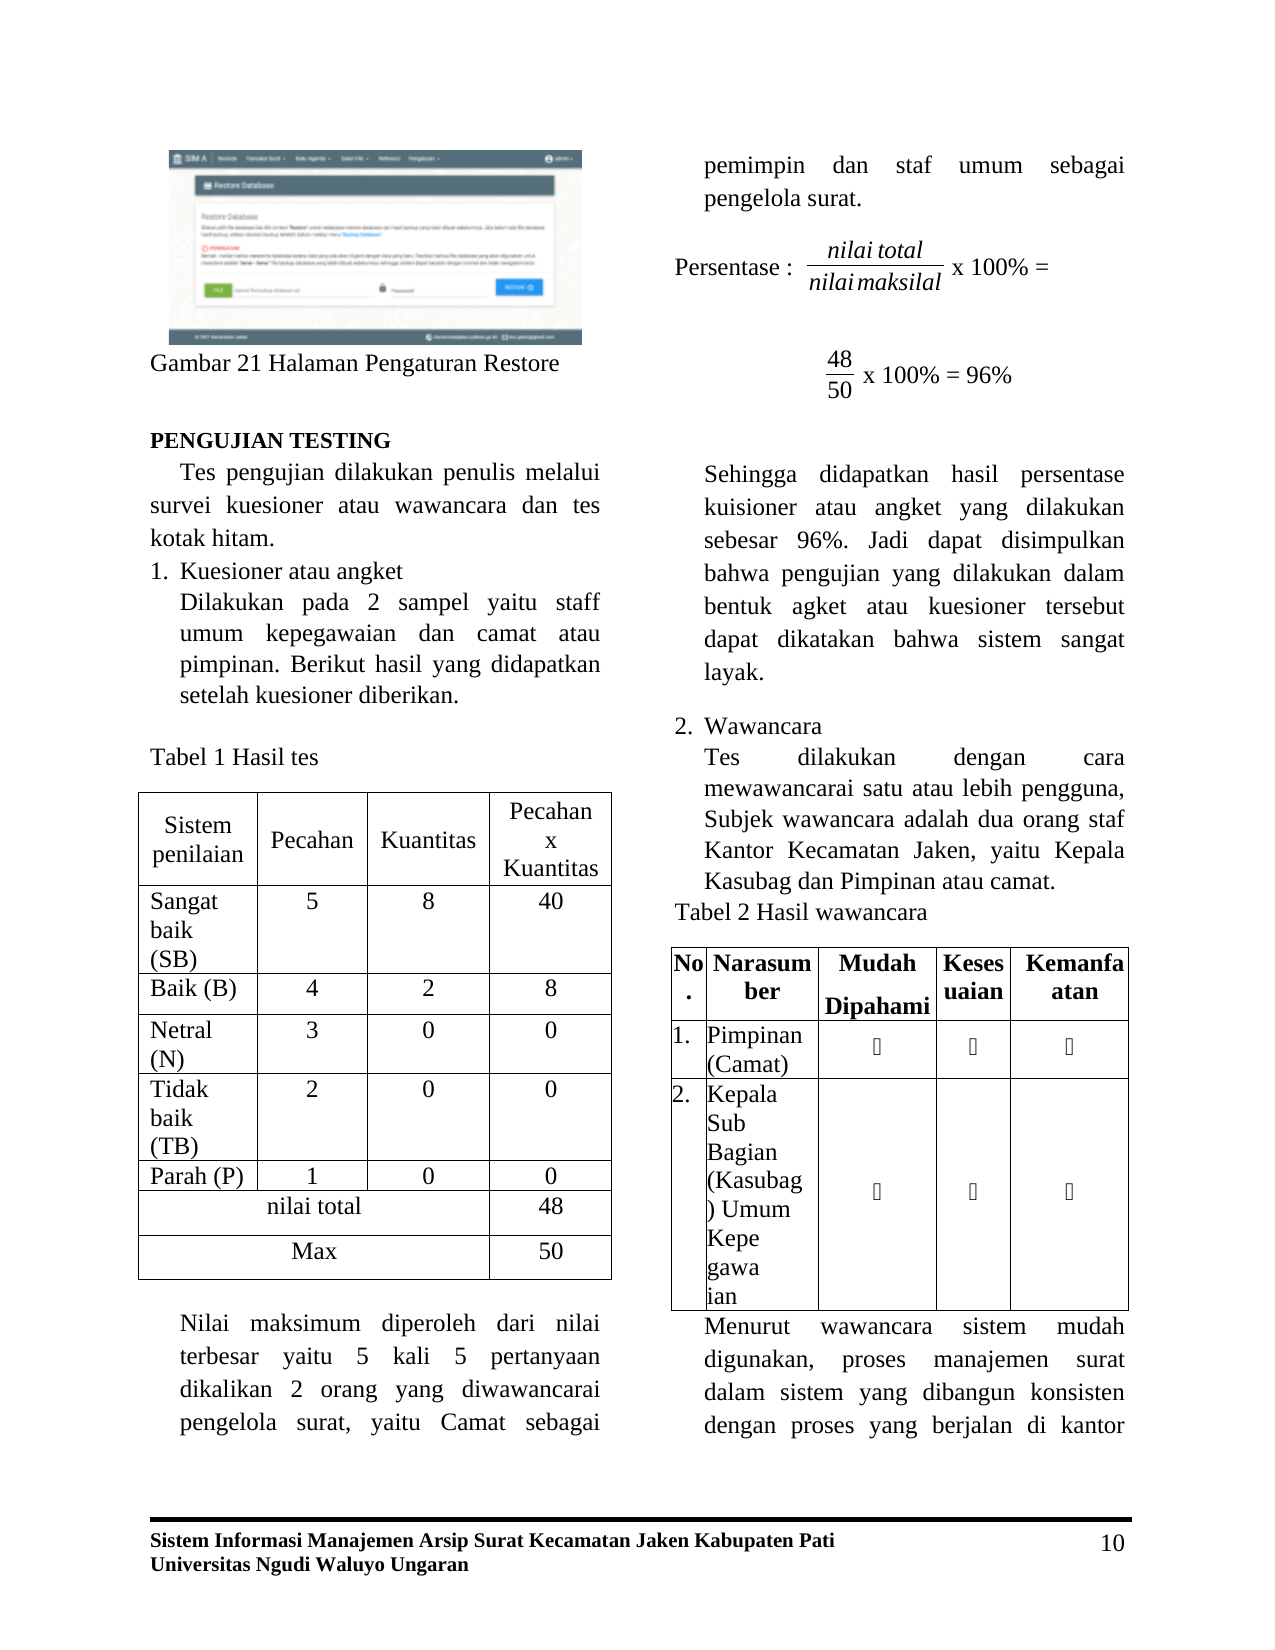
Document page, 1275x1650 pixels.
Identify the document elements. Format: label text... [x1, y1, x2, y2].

text Sehingga didapatkan hasil persentase kuisioner atau angket yang dilakukan sebesar 96%. Jadi dapat disimpulkan bahwa pengujian yang dilakukan dalam bentuk agket atau kuesioner tersebut dapat dikatakan bahwa sistem sangat layak. [704, 459, 1125, 686]
table_cell 8 [368, 886, 489, 972]
table_cell 0 [368, 1015, 489, 1073]
table_header Pecahan [258, 793, 367, 885]
table_header Mudah Dipahami [819, 948, 936, 1019]
table_cell Sangat baik (SB) [139, 886, 257, 972]
table_cell 8 [490, 974, 611, 1014]
table_cell 1 [258, 1161, 367, 1190]
picture [168, 150, 582, 345]
text x 100% = 96% [824, 345, 1125, 404]
table_cell Tidak baik (TB) [139, 1074, 257, 1160]
list Tes dilakukan dengan cara mewawancarai satu atau lebih pengguna, Subjek wawancara adalah dua orang staf Kantor Kecamatan Jaken, yaitu Kepala Kasubag dan Pimpinan atau camat. [704, 742, 1125, 895]
table_cell 2 [368, 974, 489, 1014]
table_cell 50 [490, 1236, 611, 1278]
table_cell 0 [490, 1015, 611, 1073]
table_cell [937, 1021, 1010, 1078]
table_cell 4 [258, 974, 367, 1014]
text Tes pengujian dilakukan penulis melalui survei kuesioner atau wawancara dan tes kotak hitam. [150, 457, 601, 552]
table_header Kemanfaatan [1011, 948, 1128, 1019]
table_header No. [672, 948, 706, 1019]
table_cell 2. [672, 1079, 706, 1310]
text PENGUJIAN TESTING [150, 427, 601, 453]
list Kuesioner atau angket [150, 556, 601, 585]
table_cell [1011, 1021, 1128, 1078]
table_cell 0 [368, 1161, 489, 1190]
table_cell 5 [258, 886, 367, 972]
table_cell 0 [490, 1161, 611, 1190]
table_cell 0 [490, 1074, 611, 1160]
text Tabel 2 Hasil wawancara [674, 897, 1125, 926]
table_cell [1011, 1079, 1128, 1310]
table_header Narasumber [707, 948, 818, 1019]
text Nilai maksimum diperoleh dari nilai terbesar yaitu 5 kali 5 pertanyaan dikalikan 2 orang yang diwawancarai pengelola surat, yaitu Camat sebagai pemimpin dan staf umum sebagai pengelola surat. [704, 150, 1125, 212]
table_cell [819, 1079, 936, 1310]
table_header Sistem penilaian [139, 793, 257, 885]
table_cell Baik (B) [139, 974, 257, 1014]
table_cell 2 [258, 1074, 367, 1160]
table_cell 1. [672, 1021, 706, 1078]
table_cell 3 [258, 1015, 367, 1073]
table_cell 48 [490, 1191, 611, 1235]
table_cell nilai total [139, 1191, 489, 1235]
text Gambar 21 Halaman Pengaturan Restore [150, 348, 601, 377]
text Tabel 1 Hasil tes [150, 742, 601, 771]
table_header Kuantitas [368, 793, 489, 885]
table_cell Max [139, 1236, 489, 1278]
list Dilakukan pada 2 sampel yaitu staff umum kepegawaian dan camat atau pimpinan. Berikut hasil yang didapatkan setelah kuesioner diberikan. [179, 587, 601, 709]
table_header Kesesuaian [937, 948, 1010, 1019]
table_cell Netral (N) [139, 1015, 257, 1073]
table_cell [819, 1021, 936, 1078]
text Nilai maksimum diperoleh dari nilai terbesar yaitu 5 kali 5 pertanyaan dikalikan 2 orang yang diwawancarai pengelola surat, yaitu Camat sebagai pemimpin dan staf umum sebagai pengelola surat. [179, 1308, 601, 1436]
table_cell Parah (P) [139, 1161, 257, 1190]
table_cell Pimpinan (Camat) [707, 1021, 818, 1078]
text Persentase : x 100% = [674, 237, 1125, 296]
table_cell Kepala Sub Bagian (Kasubag) Umum Kepegawaian [707, 1079, 818, 1310]
table_cell 0 [368, 1074, 489, 1160]
table_cell 40 [490, 886, 611, 972]
list Wawancara [674, 711, 1125, 739]
table_header Pecahan x Kuantitas [490, 793, 611, 885]
table_cell [937, 1079, 1010, 1310]
